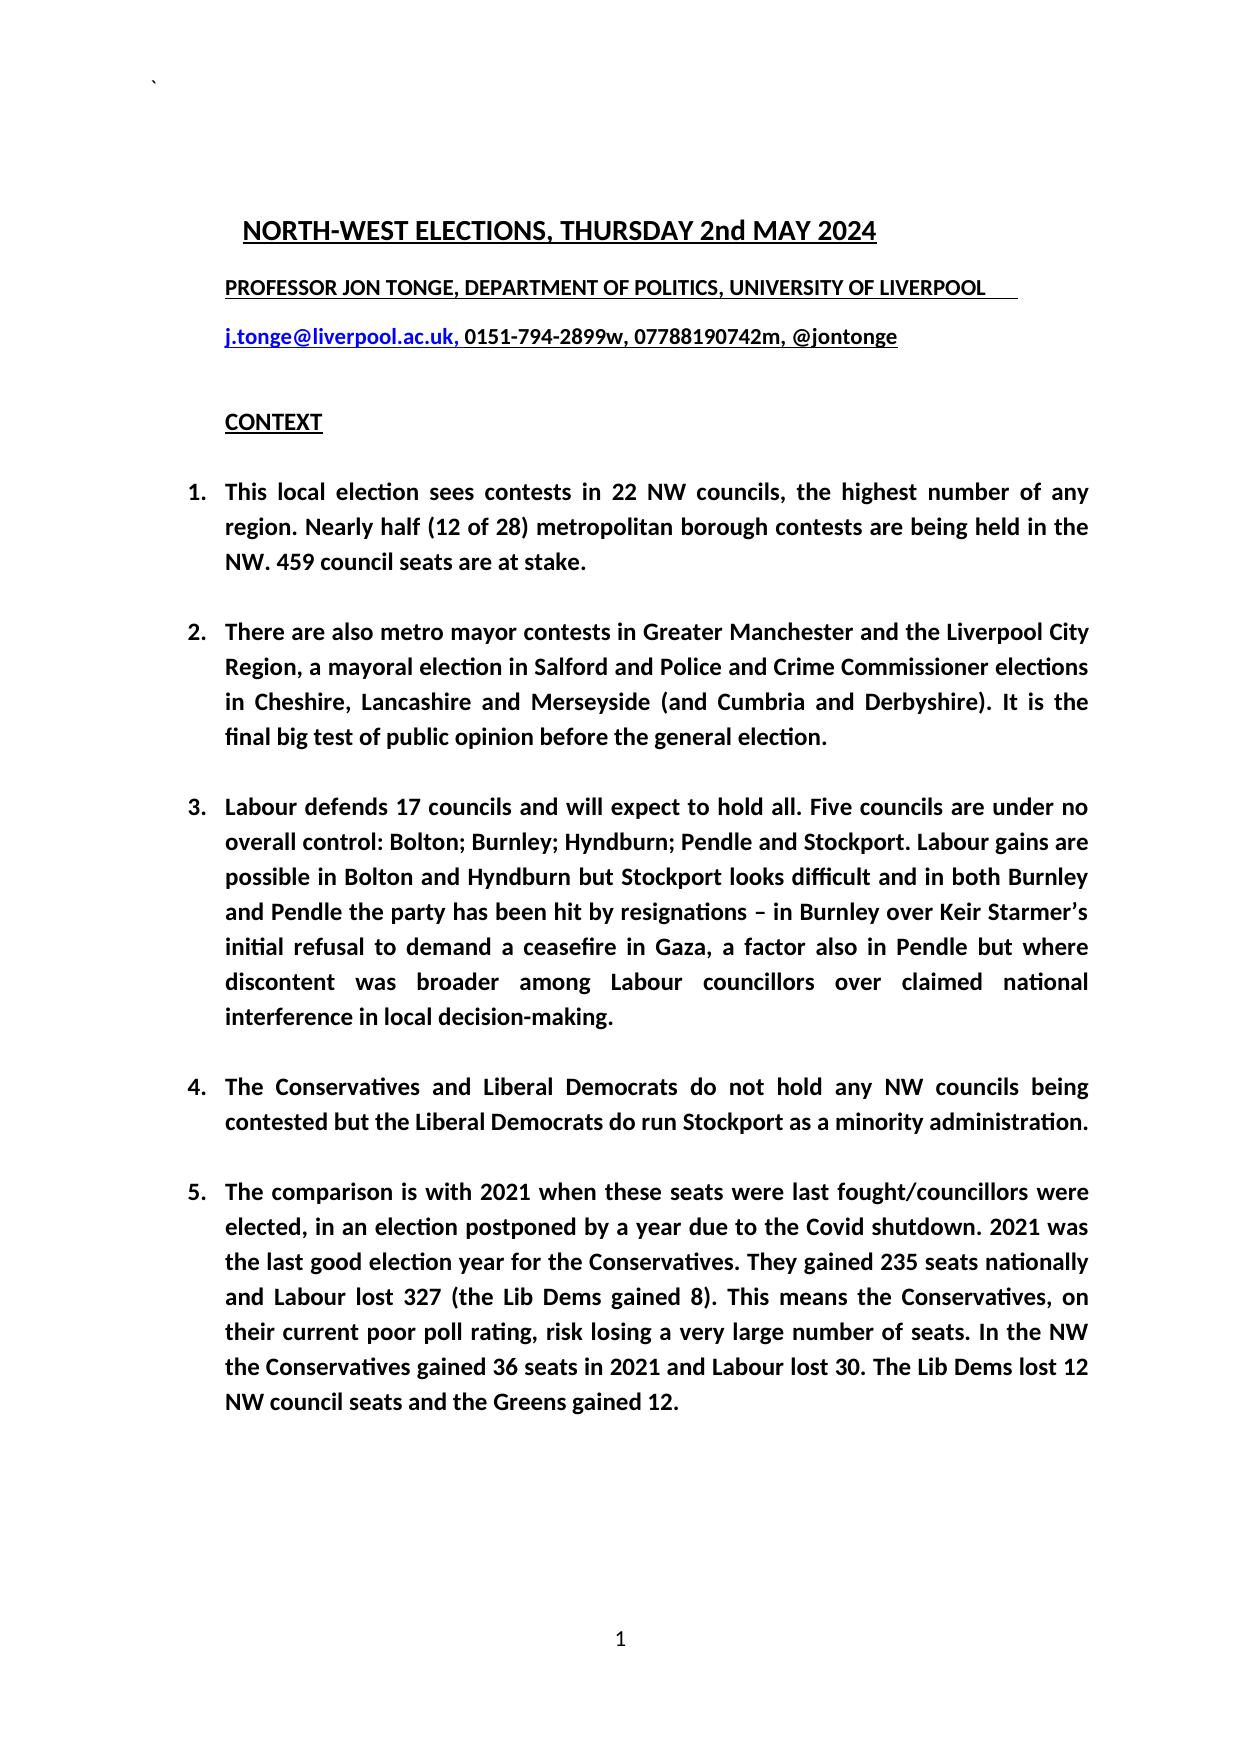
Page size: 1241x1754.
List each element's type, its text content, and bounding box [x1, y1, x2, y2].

list The Conservatives and Liberal Democrats do not hold any NW councils being contested but the Liberal Democrats do run Stockport as a minority administration. [187, 1071, 1090, 1137]
list The comparison is with 2021 when these seats were last fought/councillors were elected, in an election postponed by a year due to the Covid shutdown. 2021 was the last good election year for the Conservatives. They gained 235 seats nationally and Labour lost 327 (the Lib Dems gained 8). This means the Conservatives, on their current poor poll rating, risk losing a very large number of seats. In the NW the Conservatives gained 36 seats in 2021 and Labour lost 30. The Lib Dems lost 12 NW council seats and the Greens gained 12. [187, 1176, 1090, 1417]
text NORTH-WEST ELECTIONS, THURSDAY 2nd MAY 2024 [150, 212, 1090, 247]
text PROFESSOR JON TONGE, DEPARTMENT OF POLITICS, UNIVERSITY OF LIVERPOOL [150, 273, 1090, 302]
list This local election sees contests in 22 NW councils, the highest number of any region. Nearly half (12 of 28) metropolitan borough contests are being held in the NW. 459 council seats are at stake. [187, 476, 1090, 577]
list There are also metro mayor contests in Greater Manchester and the Liverpool City Region, a mayoral election in Salford and Police and Crime Commissioner elections in Cheshire, Lancashire and Merseyside (and Cumbria and Derbyshire). It is the final big test of public opinion before the general election. [187, 616, 1090, 752]
list CONTEXT [225, 406, 1090, 437]
list Labour defends 17 councils and will expect to hold all. Five councils are under no overall control: Bolton; Burnley; Hyndburn; Pendle and Stockport. Labour gains are possible in Bolton and Hyndburn but Stockport looks difficult and in both Burnley and Pendle the party has been hit by resignations – in Burnley over Keir Starmer’s initial refusal to demand a ceasefire in Gaza, a factor also in Pendle but where discontent was broader among Labour councillors over claimed national interference in local decision-making. [187, 791, 1090, 1032]
text j.tonge@liverpool.ac.uk, 0151-794-2899w, 07788190742m, @jontonge [150, 322, 1090, 350]
